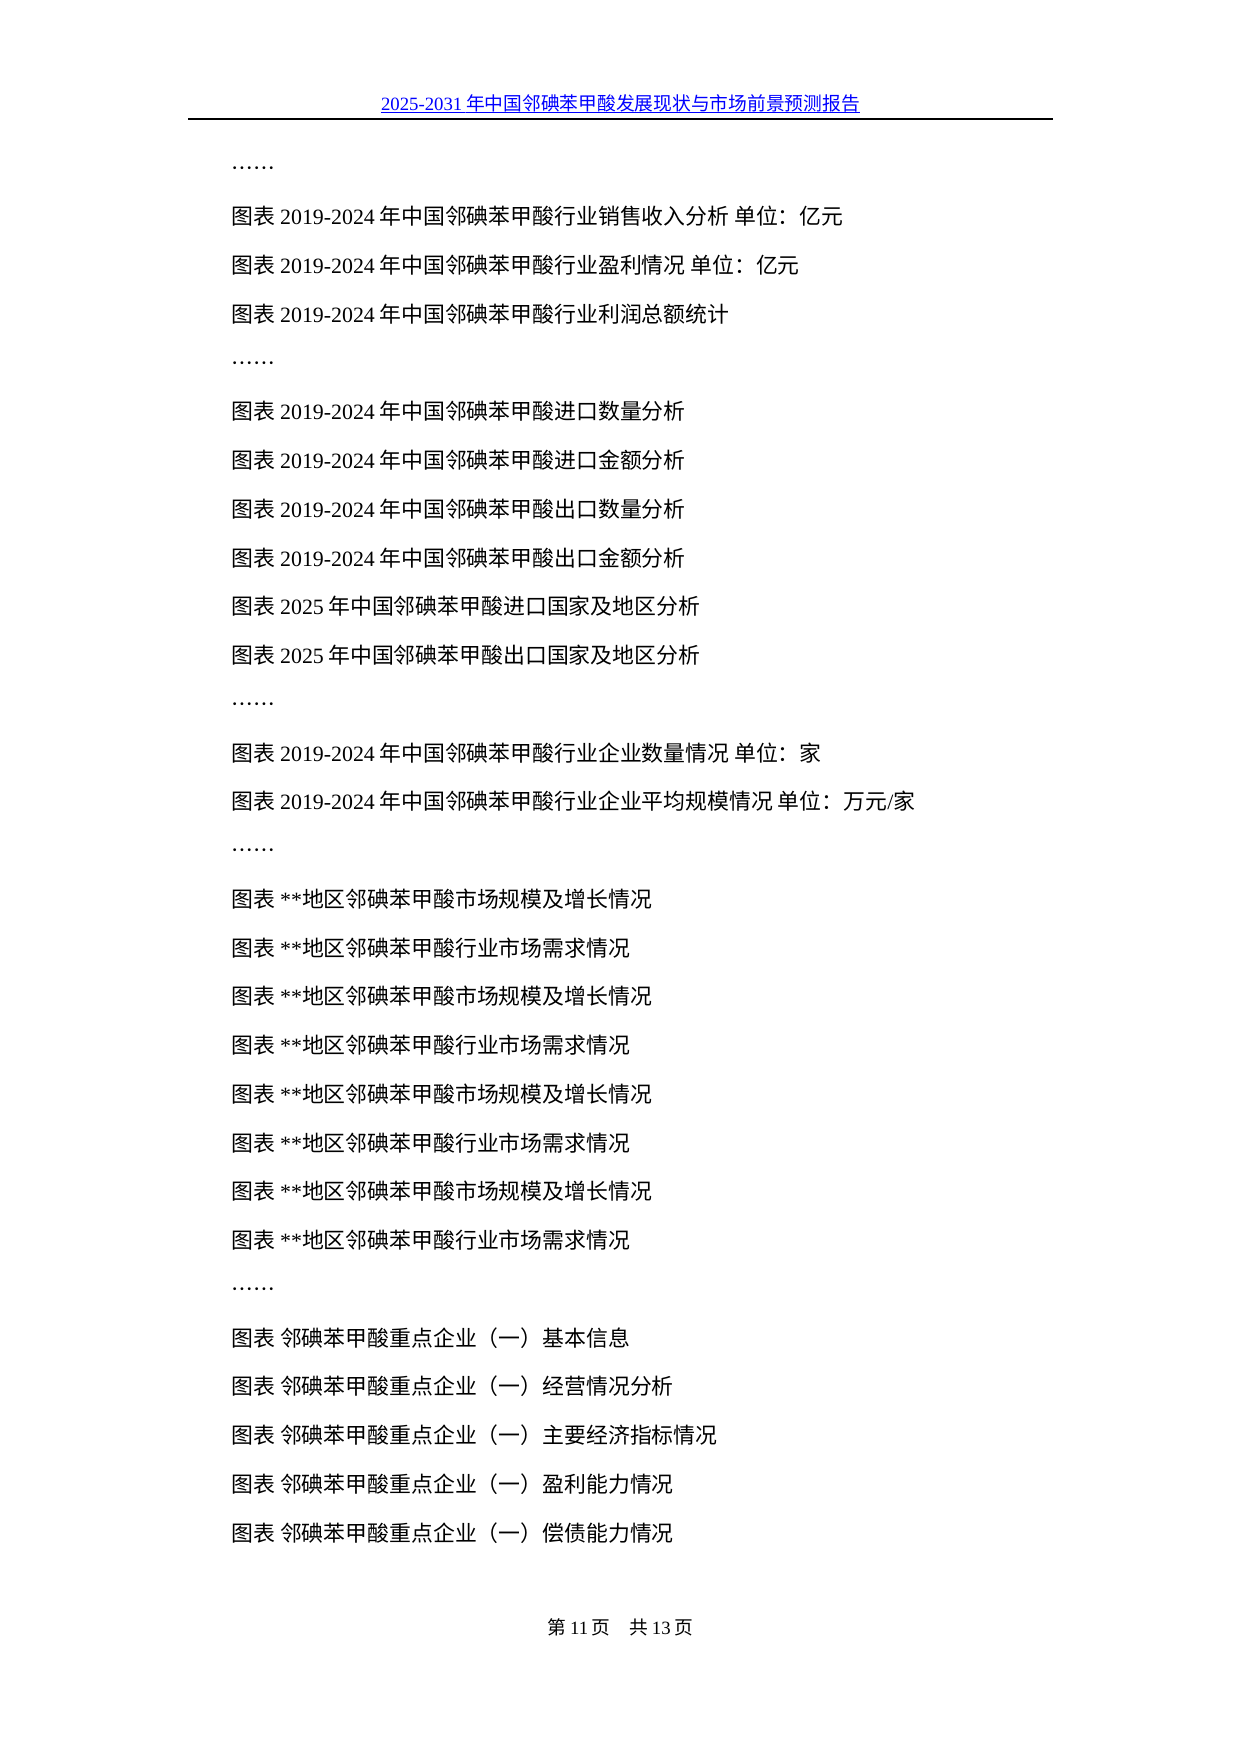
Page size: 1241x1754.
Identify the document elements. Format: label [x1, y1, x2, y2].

text [187, 150, 1053, 1548]
